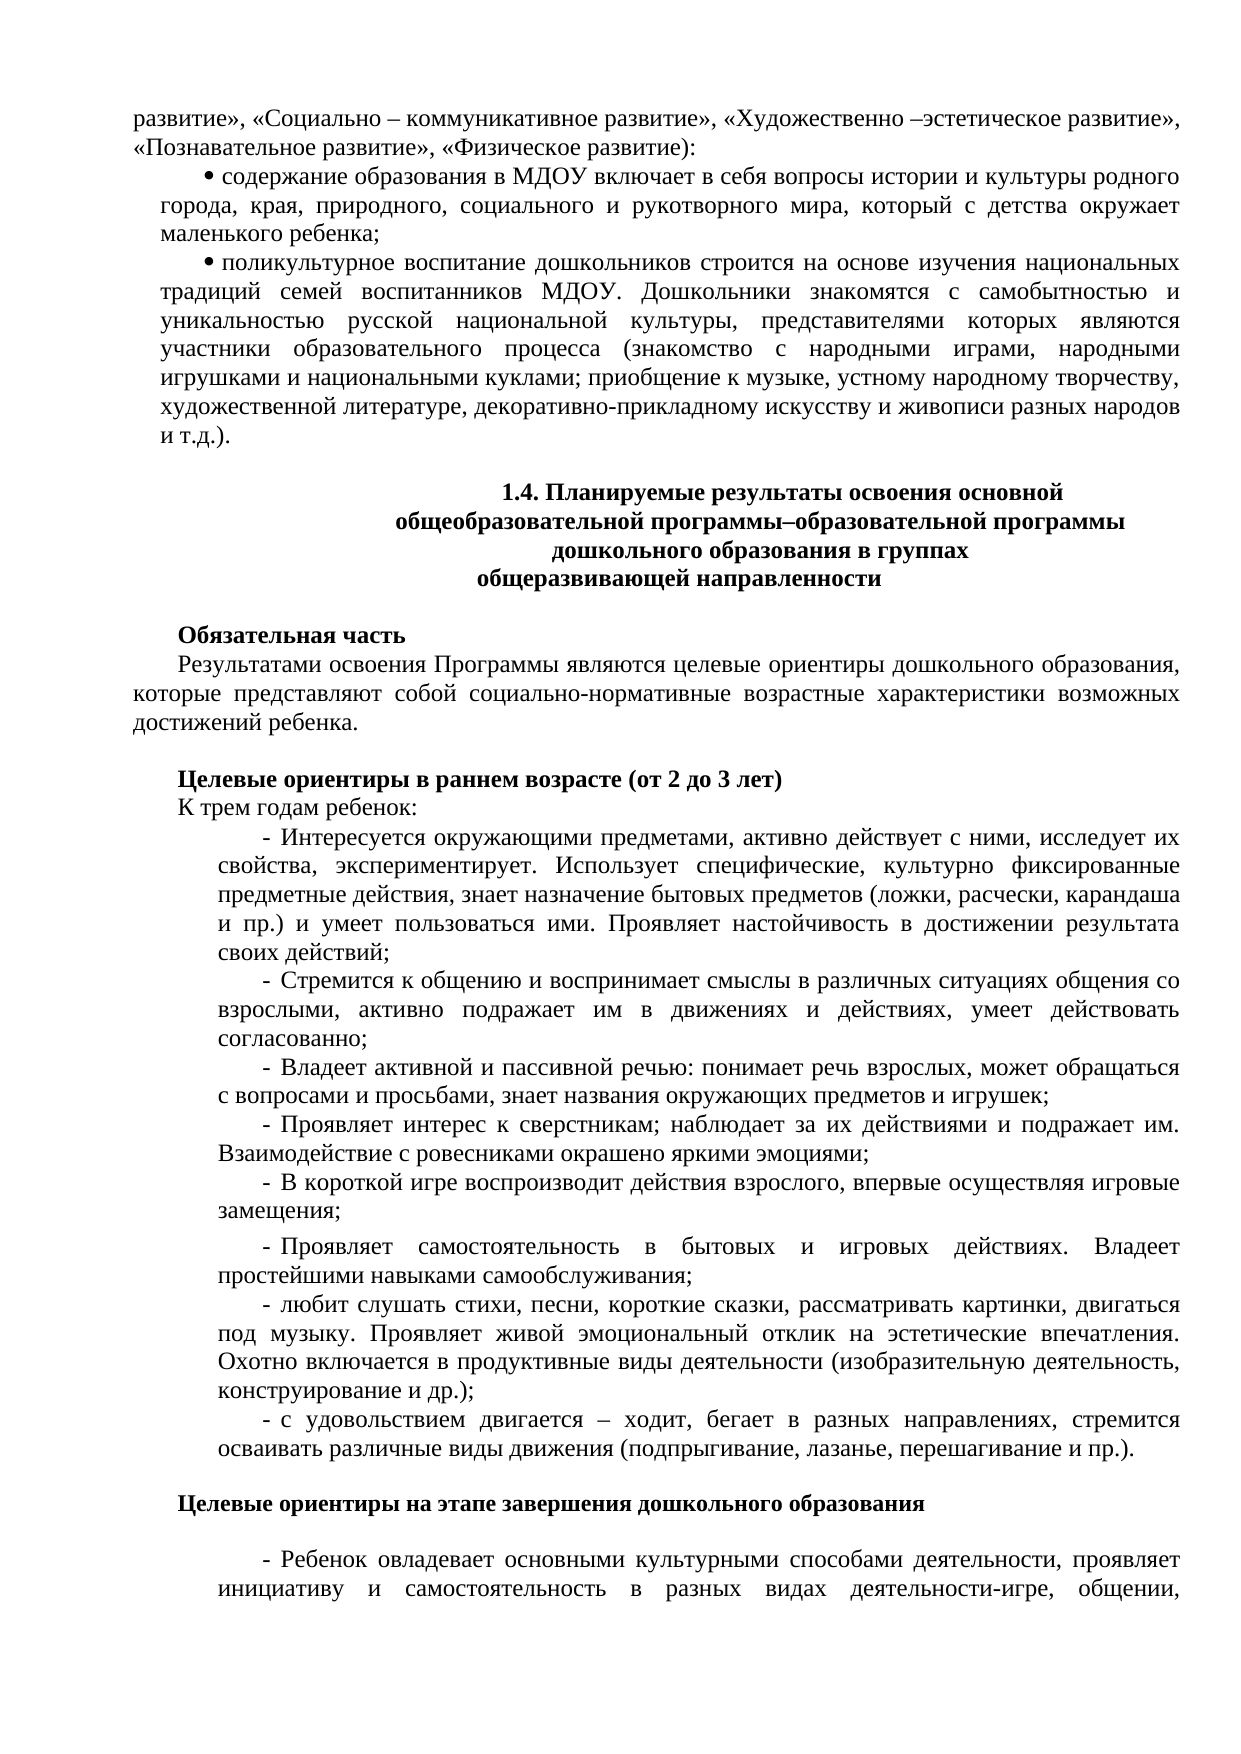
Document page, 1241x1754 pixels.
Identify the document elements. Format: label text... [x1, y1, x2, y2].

list любит слушать стихи, песни, короткие сказки, рассматривать картинки, двигаться под музыку. Проявляет живой эмоциональный отклик на эстетические впечатления. Охотно включается в продуктивные виды деятельности (изобразительную деятельность, конструирование и др.); [218, 1289, 1181, 1404]
list Стремится к общению и воспринимает смыслы в различных ситуациях общения со взрослыми, активно подражает им в движениях и действиях, умеет действовать согласованно; [218, 965, 1181, 1052]
list содержание образования в МДОУ включает в себя вопросы истории и культуры родного города, края, природного, социального и рукотворного мира, который с детства окружает маленького ребенка; [160, 161, 1181, 247]
list Проявляет интерес к сверстникам; наблюдает за их действиями и подражает им. Взаимодействие с ровесниками окрашено яркими эмоциями; [218, 1109, 1181, 1167]
list Планируемые результаты освоения основной общеобразовательной программы–образовательной программы дошкольного образования в группах [340, 477, 1181, 563]
text Целевые ориентиры в раннем возрасте (от 2 до 3 лет) [133, 764, 1181, 793]
list Владеет активной и пассивной речью: понимает речь взрослых, может обращаться с вопросами и просьбами, знает названия окружающих предметов и игрушек; [218, 1052, 1181, 1109]
list с удовольствием двигается – ходит, бегает в разных направлениях, стремится осваивать различные виды движения (подпрыгивание, лазанье, перешагивание и пр.). [218, 1404, 1181, 1461]
text Целевые ориентиры на этапе завершения дошкольного образования [133, 1489, 1181, 1517]
text Обязательная часть [133, 621, 1181, 649]
list В короткой игре воспроизводит действия взрослого, впервые осуществляя игровые замещения; [218, 1167, 1181, 1224]
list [218, 1544, 1181, 1602]
text К трем годам ребенок: [133, 793, 1181, 822]
text общеразвивающей направленности [133, 563, 1181, 592]
list Проявляет самостоятельность в бытовых и игровых действиях. Владеет простейшими навыками самообслуживания; [218, 1231, 1181, 1289]
text Результатами освоения Программы являются целевые ориентиры дошкольного образования, которые представляют собой социально-нормативные возрастные характеристики возможных достижений ребенка. [133, 649, 1181, 736]
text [133, 103, 1181, 161]
list Интересуется окружающими предметами, активно действует с ними, исследует их свойства, экспериментирует. Использует специфические, культурно фиксированные предметные действия, знает назначение бытовых предметов (ложки, расчески, карандаша и пр.) и умеет пользоваться ими. Проявляет настойчивость в достижении результата своих действий; [218, 822, 1181, 965]
list поликультурное воспитание дошкольников строится на основе изучения национальных традиций семей воспитанников МДОУ. Дошкольники знакомятся с самобытностью и уникальностью русской национальной культуры, представителями которых являются участники образовательного процесса (знакомство с народными играми, народными игрушками и национальными куклами; приобщение к музыке, устному народному творчеству, художественной литературе, декоративно-прикладному искусству и живописи разных народов и т.д.). [160, 247, 1181, 448]
